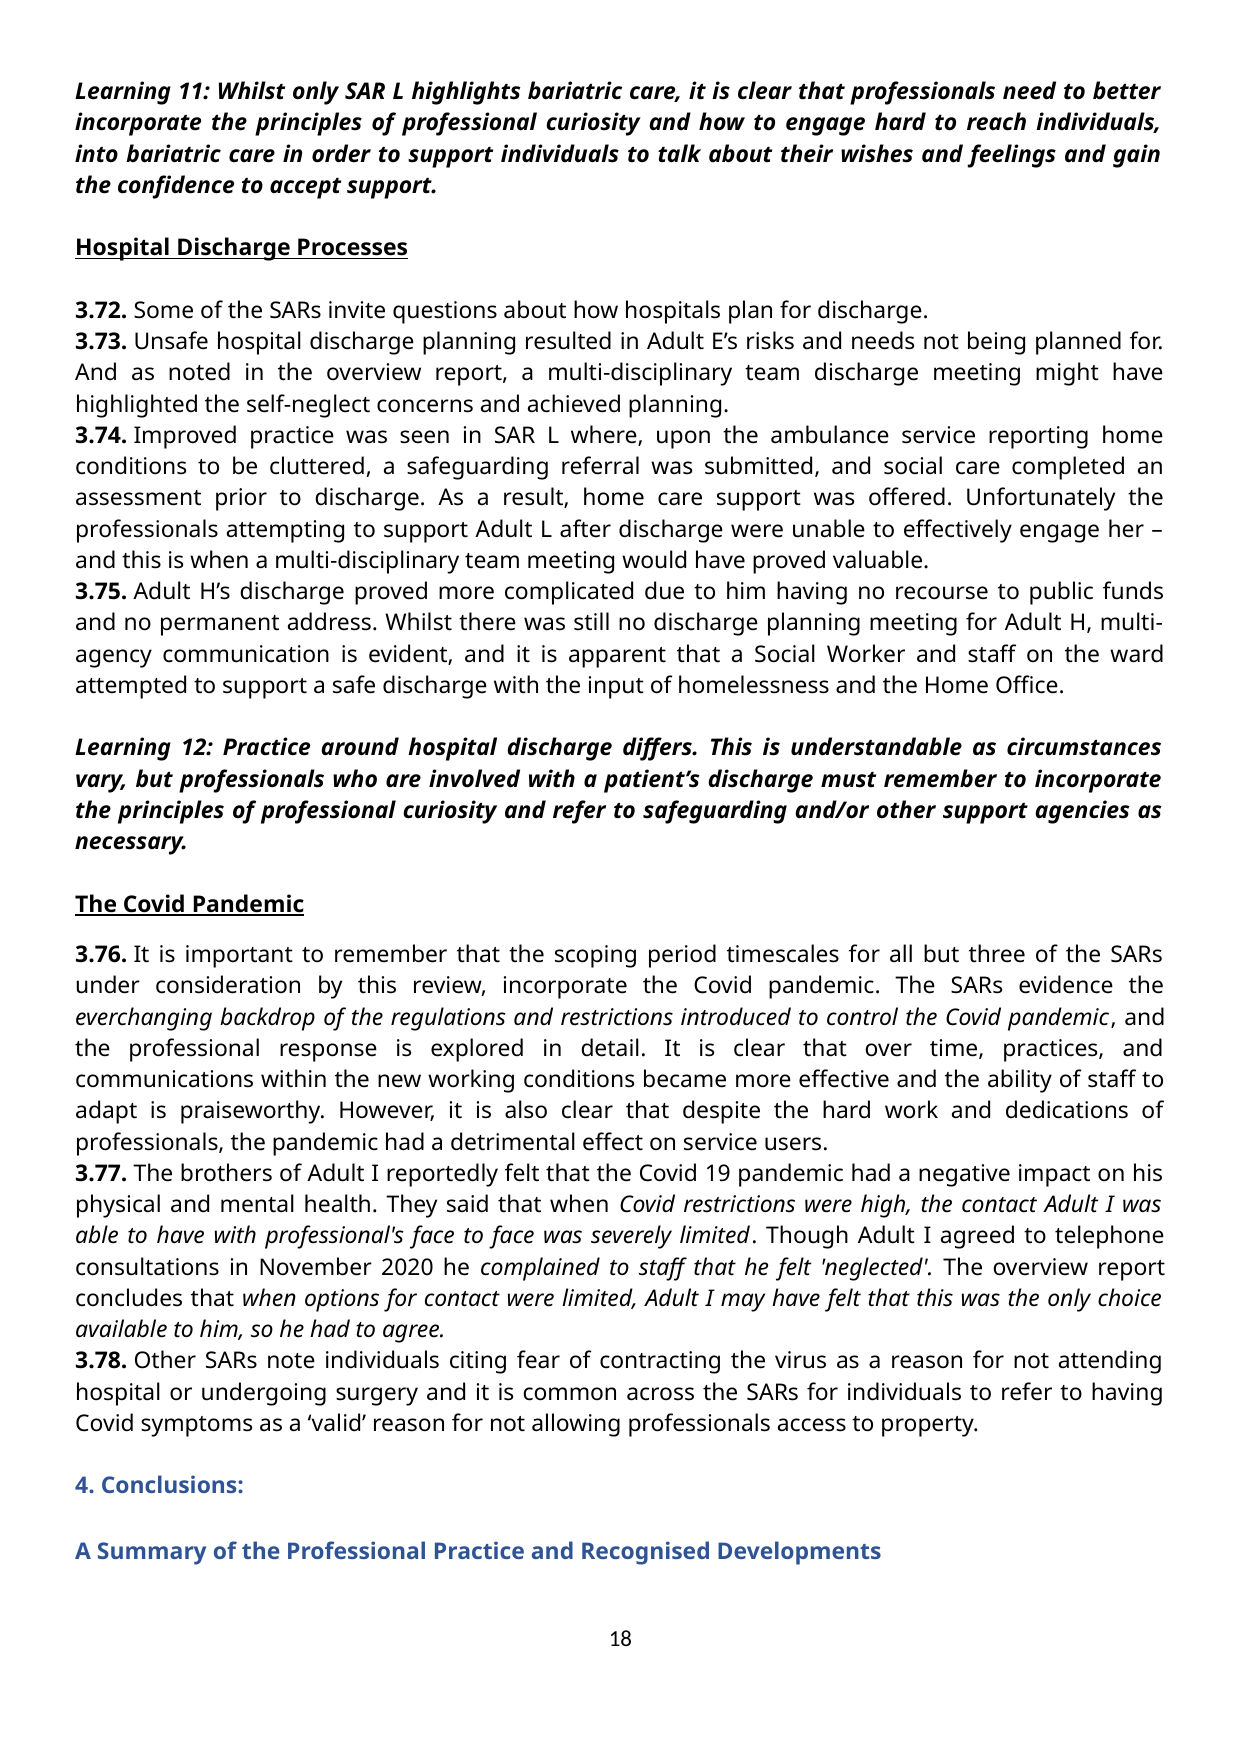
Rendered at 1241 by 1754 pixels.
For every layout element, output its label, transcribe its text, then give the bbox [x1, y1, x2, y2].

list Unsafe hospital discharge planning resulted in Adult E’s risks and needs not being planned for. And as noted in the overview report, a multi-disciplinary team discharge meeting might have highlighted the self-neglect concerns and achieved planning. [75, 325, 1165, 419]
list Adult H’s discharge proved more complicated due to him having no recourse to public funds and no permanent address. Whilst there was still no discharge planning meeting for Adult H, multi-agency communication is evident, and it is apparent that a Social Worker and staff on the ward attempted to support a safe discharge with the input of homelessness and the Home Office. [75, 575, 1165, 700]
list Other SARs note individuals citing fear of contracting the virus as a reason for not attending hospital or undergoing surgery and it is common across the SARs for individuals to refer to having Covid symptoms as a ‘valid’ reason for not allowing professionals access to property. [75, 1344, 1165, 1438]
subtitle Conclusions: [75, 1469, 1165, 1500]
text Learning 12: Practice around hospital discharge differs. This is understandable as circumstances vary, but professionals who are involved with a patient’s discharge must remember to incorporate the principles of professional curiosity and refer to safeguarding and/or other support agencies as necessary. [75, 731, 1165, 856]
text The Covid Pandemic [75, 887, 1165, 919]
list The brothers of Adult I reportedly felt that the Covid 19 pandemic had a negative impact on his physical and mental health. They said that when Covid restrictions were high, the contact Adult I was able to have with professional's face to face was severely limited. Though Adult I agreed to telephone consultations in November 2020 he complained to staff that he felt 'neglected'. The overview report concludes that when options for contact were limited, Adult I may have felt that this was the only choice available to him, so he had to agree. [75, 1157, 1165, 1344]
text Hospital Discharge Processes [75, 231, 1165, 262]
subtitle A Summary of the Professional Practice and Recognised Developments [75, 1535, 1165, 1566]
text Learning 11: Whilst only SAR L highlights bariatric care, it is clear that professionals need to better incorporate the principles of professional curiosity and how to engage hard to reach individuals, into bariatric care in order to support individuals to talk about their wishes and feelings and gain the confidence to accept support. [75, 75, 1165, 200]
list Improved practice was seen in SAR L where, upon the ambulance service reporting home conditions to be cluttered, a safeguarding referral was submitted, and social care completed an assessment prior to discharge. As a result, home care support was offered. Unfortunately the professionals attempting to support Adult L after discharge were unable to effectively engage her – and this is when a multi-disciplinary team meeting would have proved valuable. [75, 419, 1165, 575]
list It is important to remember that the scoping period timescales for all but three of the SARs under consideration by this review, incorporate the Covid pandemic. The SARs evidence the everchanging backdrop of the regulations and restrictions introduced to control the Covid pandemic, and the professional response is explored in detail. It is clear that over time, practices, and communications within the new working conditions became more effective and the ability of staff to adapt is praiseworthy. However, it is also clear that despite the hard work and dedications of professionals, the pandemic had a detrimental effect on service users. [75, 938, 1165, 1157]
list Some of the SARs invite questions about how hospitals plan for discharge. [75, 294, 1165, 325]
